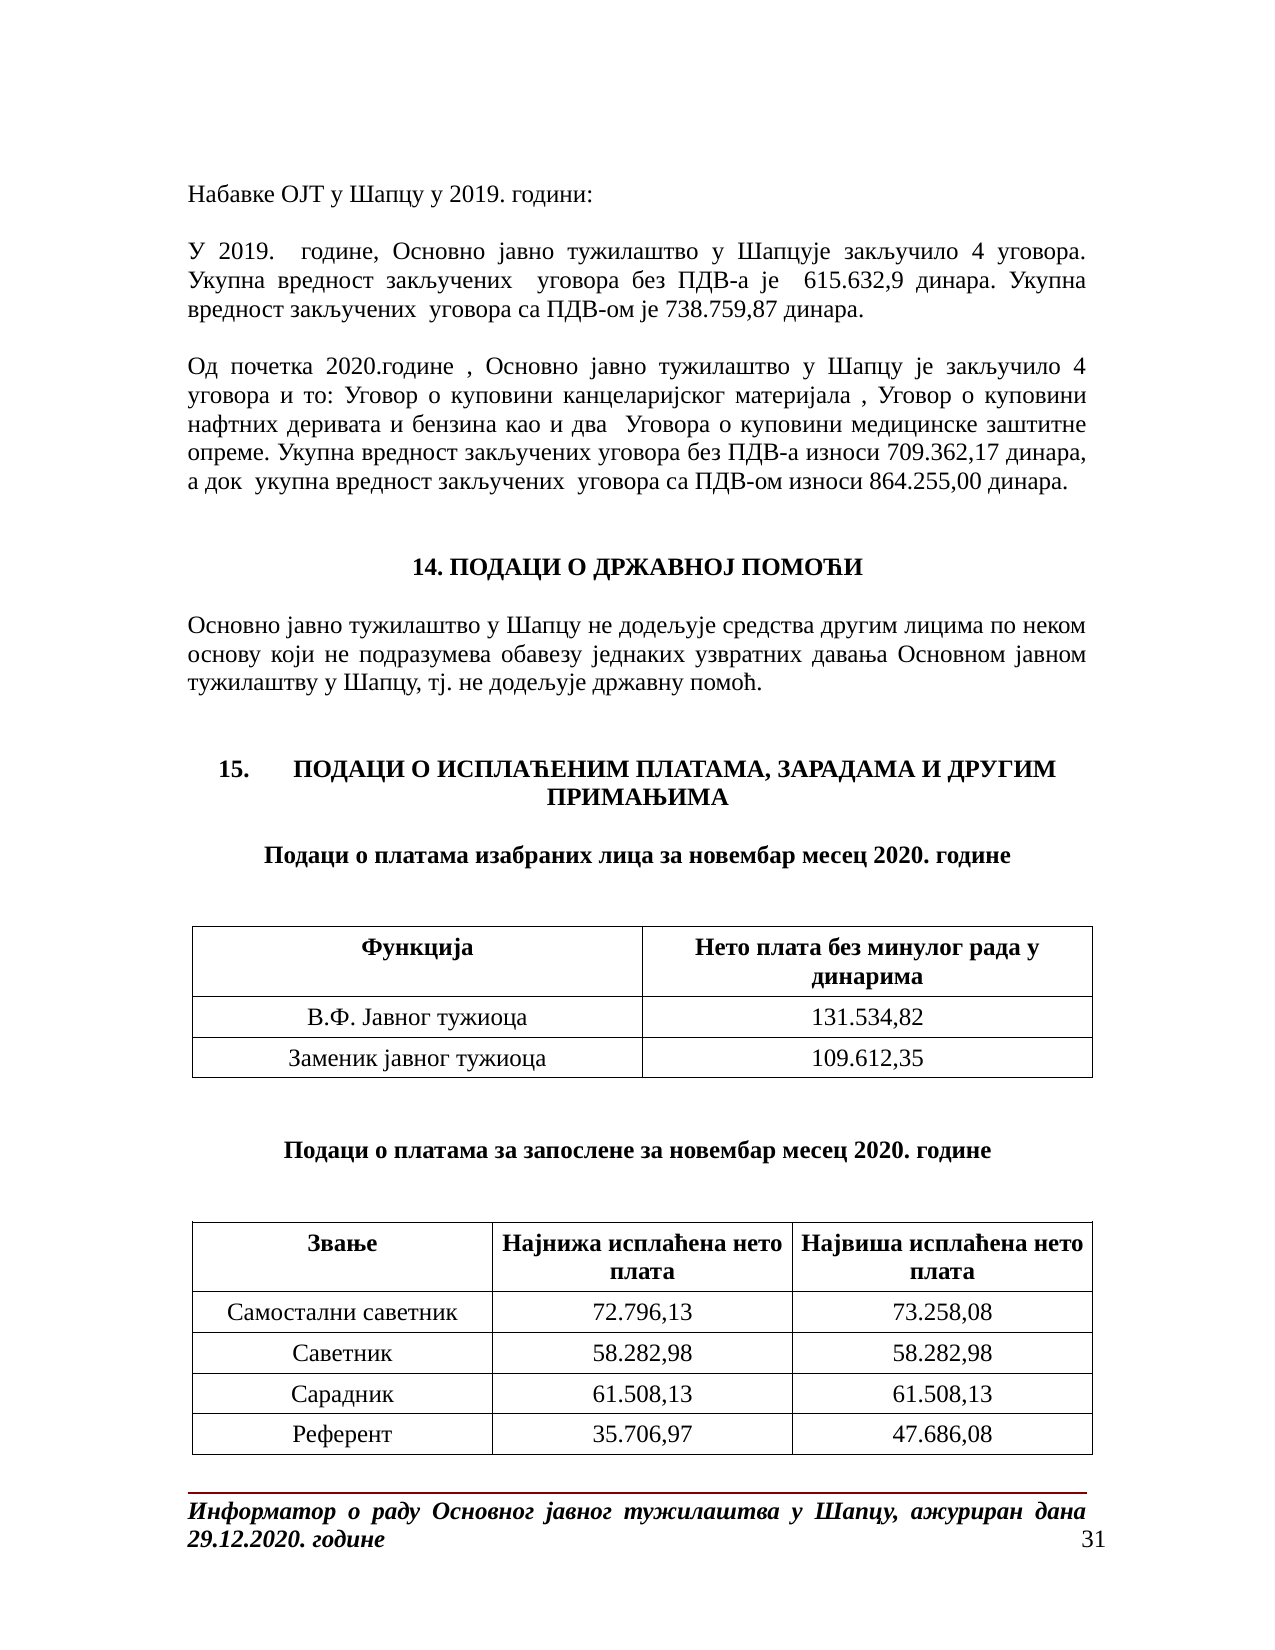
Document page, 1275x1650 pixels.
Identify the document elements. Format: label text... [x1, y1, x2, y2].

table_cell Заменик јавног тужиоца [193, 1038, 642, 1077]
table_header Највиша исплаћена нето плата [793, 1223, 1092, 1291]
table_cell 72.796,13 [493, 1292, 792, 1332]
table_header Нето плата без минулог рада у динарима [643, 927, 1092, 996]
list ПОДАЦИ О ИСПЛАЋЕНИМ ПЛАТАМА, ЗАРАДАМА И ДРУГИМ ПРИМАЊИМА [187, 754, 1087, 811]
table_cell 58.282,98 [493, 1333, 792, 1372]
text Од почетка 2020.године , Основно јавно тужилаштво у Шапцу је закључило 4 уговора и то: Уговор о куповини канцеларијског материјала , Уговор о куповини нафтних деривата и бензина као и два Уговора о куповини медицинске заштитне опреме. Укупна вредност закључених уговора без ПДВ-а износи 709.362,17 динара, а док укупна вредност закључених уговора са ПДВ-ом износи 864.255,00 динара. [187, 351, 1087, 495]
table_cell 73.258,08 [793, 1292, 1092, 1332]
text Набавке ОЈТ у Шапцу у 2019. години: [187, 179, 1087, 207]
table_cell В.Ф. Јавног тужиоца [193, 997, 642, 1036]
text У 2019. године, Основно јавно тужилаштво у Шапцује закључило 4 уговорa. Укупна вредност закључених уговора без ПДВ-а је 615.632,9 динара. Укупна вредност закључених уговора са ПДВ-ом је 738.759,87 динара. [187, 236, 1087, 322]
table_cell 131.534,82 [643, 997, 1092, 1036]
table_cell Самостални саветник [193, 1292, 492, 1332]
text 14. ПОДАЦИ О ДРЖАВНОЈ ПОМОЋИ [187, 552, 1087, 581]
table_cell Сарадник [193, 1374, 492, 1413]
table_cell 35.706,97 [493, 1414, 792, 1454]
table_cell 47.686,08 [793, 1414, 1092, 1454]
text Подаци о платама за запослене за новембар месец 2020. године [187, 1135, 1087, 1164]
table_cell 61.508,13 [493, 1374, 792, 1413]
table_header Звање [193, 1223, 492, 1291]
table_cell 61.508,13 [793, 1374, 1092, 1413]
text Основно јавно тужилаштво у Шапцу не додељује средства другим лицима по неком основу који не подразумева обавезу једнаких узвратних давања Основном јавном тужилаштву у Шапцу, тј. не додељује државну помоћ. [187, 610, 1087, 696]
table_header Најнижа исплаћена нето плата [493, 1223, 792, 1291]
table_header Функција [193, 927, 642, 996]
table_cell 58.282,98 [793, 1333, 1092, 1372]
text Подаци о платама изабраних лица за новембар месец 2020. године [187, 840, 1087, 869]
table_cell Саветник [193, 1333, 492, 1372]
table_cell 109.612,35 [643, 1038, 1092, 1077]
table_cell Референт [193, 1414, 492, 1454]
